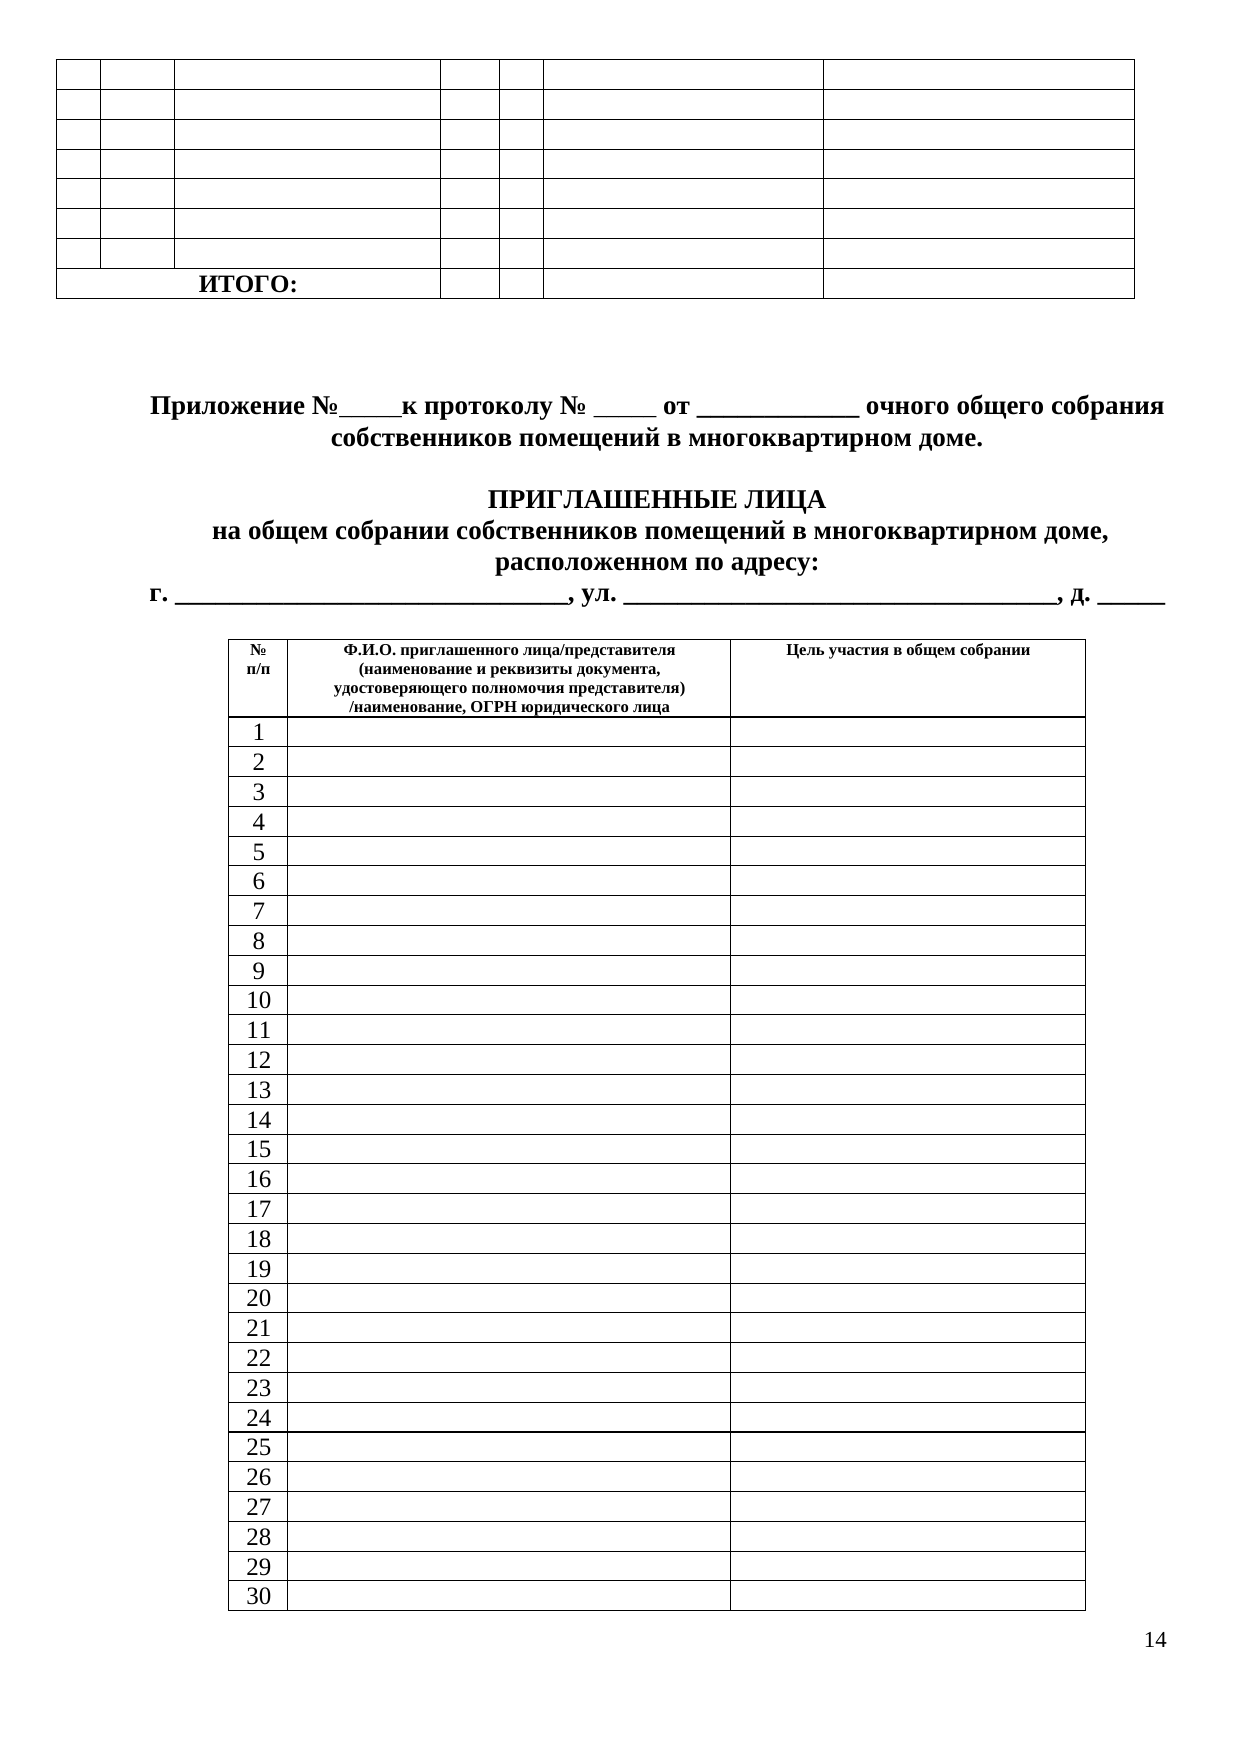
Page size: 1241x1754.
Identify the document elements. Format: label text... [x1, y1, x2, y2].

table_cell [731, 1581, 1085, 1610]
table_cell [731, 1403, 1085, 1431]
table_cell [288, 1105, 730, 1133]
table_cell 5 [229, 837, 287, 865]
table_cell [175, 90, 440, 119]
table_cell 29 [229, 1552, 287, 1580]
table_cell [101, 120, 174, 148]
table_cell [175, 239, 440, 268]
table_cell 15 [229, 1135, 287, 1163]
table_cell [288, 837, 730, 865]
table_cell [288, 1224, 730, 1253]
table_cell 28 [229, 1522, 287, 1551]
table_cell 8 [229, 926, 287, 955]
table_cell [500, 150, 543, 178]
table_cell [544, 60, 823, 89]
table_cell [288, 1045, 730, 1074]
table_cell 7 [229, 896, 287, 925]
table_cell [288, 866, 730, 895]
table_cell [500, 60, 543, 89]
table_cell [731, 1045, 1085, 1074]
table_cell [57, 60, 100, 89]
table_cell [175, 60, 440, 89]
table_cell [824, 60, 1134, 89]
table_cell [288, 747, 730, 776]
table_cell 22 [229, 1343, 287, 1372]
table_cell [731, 777, 1085, 806]
table_cell [544, 209, 823, 238]
table_cell 6 [229, 866, 287, 895]
table_cell [731, 1224, 1085, 1253]
table_cell [288, 1462, 730, 1491]
table_cell [731, 1522, 1085, 1551]
table_cell [101, 90, 174, 119]
table_cell [288, 1135, 730, 1163]
table_cell 1 [229, 718, 287, 746]
table_cell [441, 209, 499, 238]
table_cell [500, 90, 543, 119]
table_cell [500, 120, 543, 148]
table_cell 17 [229, 1194, 287, 1223]
table_cell [288, 1164, 730, 1193]
table_cell [731, 1164, 1085, 1193]
table_cell 14 [229, 1105, 287, 1133]
table_cell [57, 209, 100, 238]
table_cell [500, 269, 543, 297]
table_cell 13 [229, 1075, 287, 1104]
table_cell [57, 179, 100, 208]
table_cell [731, 1194, 1085, 1223]
table_cell [731, 807, 1085, 836]
table_header № п/п [229, 640, 287, 716]
text на общем собрании собственников помещений в многоквартирном доме, расположенном по адресу: [148, 514, 1167, 576]
table_cell [288, 1194, 730, 1223]
table_cell 11 [229, 1015, 287, 1044]
table_cell [731, 718, 1085, 746]
table_cell [500, 179, 543, 208]
table_cell [731, 926, 1085, 955]
table_cell [288, 1373, 730, 1402]
table_cell [441, 269, 499, 297]
table_cell [731, 1373, 1085, 1402]
table_cell [441, 239, 499, 268]
table_cell [544, 90, 823, 119]
table_cell [731, 1492, 1085, 1521]
table_cell 2 [229, 747, 287, 776]
table_cell [57, 90, 100, 119]
table_cell [731, 1015, 1085, 1044]
table_cell 20 [229, 1284, 287, 1312]
table_cell [288, 896, 730, 925]
table_cell [101, 179, 174, 208]
table_cell 24 [229, 1403, 287, 1431]
table_cell [441, 120, 499, 148]
table_cell 16 [229, 1164, 287, 1193]
table_cell [731, 1075, 1085, 1104]
table_cell [544, 239, 823, 268]
table_cell [824, 150, 1134, 178]
table_cell [288, 956, 730, 984]
table_cell [288, 1284, 730, 1312]
table_cell [731, 896, 1085, 925]
table_cell [101, 150, 174, 178]
table_cell [731, 837, 1085, 865]
table_cell [731, 956, 1085, 984]
table_cell [731, 1343, 1085, 1372]
table_cell [441, 150, 499, 178]
table_cell [175, 179, 440, 208]
table_cell [288, 926, 730, 955]
table_cell [57, 150, 100, 178]
table_header Цель участия в общем собрании [731, 640, 1085, 716]
table_cell 12 [229, 1045, 287, 1074]
table_cell [441, 179, 499, 208]
table_cell ИТОГО: [57, 269, 440, 297]
table_cell 25 [229, 1433, 287, 1461]
table_cell 9 [229, 956, 287, 984]
table_cell [731, 1284, 1085, 1312]
table_cell 23 [229, 1373, 287, 1402]
table_cell [824, 90, 1134, 119]
table_cell 19 [229, 1254, 287, 1282]
table_cell [731, 986, 1085, 1014]
table_cell [824, 120, 1134, 148]
table_cell [731, 1552, 1085, 1580]
table_cell [288, 1254, 730, 1282]
text г. _____________________________, ул. ________________________________, д. _____ [148, 576, 1167, 607]
table_cell [175, 120, 440, 148]
table_cell 21 [229, 1313, 287, 1342]
table_cell [288, 1313, 730, 1342]
table_cell [544, 269, 823, 297]
table_cell [288, 807, 730, 836]
table_cell [731, 1462, 1085, 1491]
table_cell [288, 1075, 730, 1104]
table_cell [544, 150, 823, 178]
table_cell [731, 1254, 1085, 1282]
table_cell [731, 747, 1085, 776]
text ПРИГЛАШЕННЫЕ ЛИЦА [148, 483, 1167, 514]
table_header Ф.И.О. приглашенного лица/представителя (наименование и реквизиты документа, удостоверяющего полномочия представителя) /наименование, ОГРН юридического лица [288, 640, 730, 716]
table_cell [731, 1313, 1085, 1342]
table_cell [544, 179, 823, 208]
table_cell 27 [229, 1492, 287, 1521]
table_cell [288, 718, 730, 746]
table_cell [288, 1552, 730, 1580]
table_cell [731, 1105, 1085, 1133]
table_cell [824, 209, 1134, 238]
table_cell 26 [229, 1462, 287, 1491]
table_cell [175, 150, 440, 178]
table_cell [824, 239, 1134, 268]
table_cell [101, 239, 174, 268]
text Приложение №_____к протоколу № _____ от ____________ очного общего собрания собственников помещений в многоквартирном доме. [148, 389, 1167, 452]
table_cell [288, 1015, 730, 1044]
table_cell [731, 866, 1085, 895]
table_cell [824, 269, 1134, 297]
table_cell 10 [229, 986, 287, 1014]
table_cell [544, 120, 823, 148]
table_cell [441, 60, 499, 89]
table_cell [288, 1403, 730, 1431]
table_cell 18 [229, 1224, 287, 1253]
table_cell [500, 209, 543, 238]
table_cell [288, 1433, 730, 1461]
table_cell [824, 179, 1134, 208]
table_cell [288, 1522, 730, 1551]
table_cell [288, 986, 730, 1014]
table_cell [288, 777, 730, 806]
table_cell [101, 209, 174, 238]
table_cell [288, 1581, 730, 1610]
table_cell [500, 239, 543, 268]
table_cell [441, 90, 499, 119]
table_cell 30 [229, 1581, 287, 1610]
table_cell 4 [229, 807, 287, 836]
table_cell [288, 1492, 730, 1521]
table_cell [57, 239, 100, 268]
table_cell [57, 120, 100, 148]
table_cell [175, 209, 440, 238]
table_cell [101, 60, 174, 89]
table_cell [731, 1433, 1085, 1461]
table_cell [731, 1135, 1085, 1163]
table_cell 3 [229, 777, 287, 806]
table_cell [288, 1343, 730, 1372]
